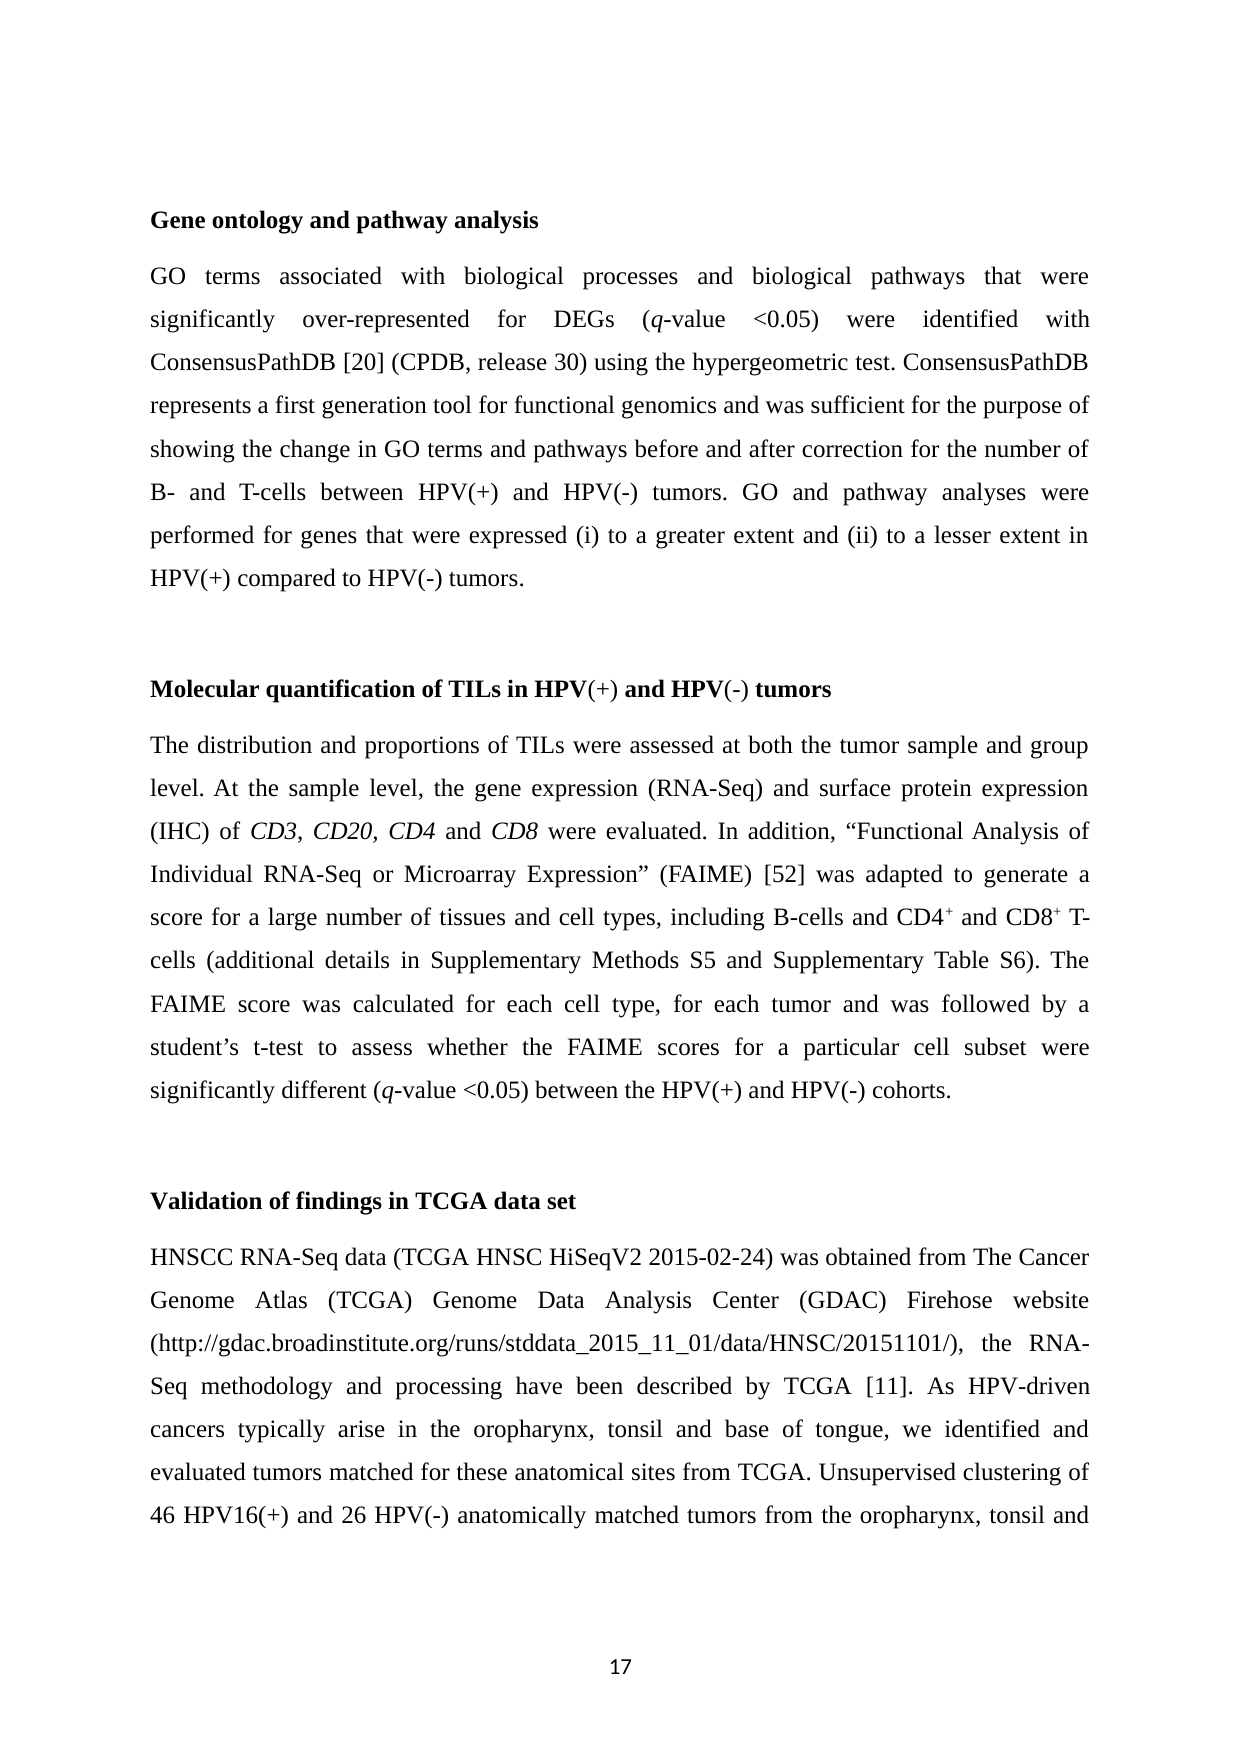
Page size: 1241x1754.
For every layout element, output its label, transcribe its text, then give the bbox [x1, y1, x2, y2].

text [150, 1242, 1090, 1529]
text GO terms associated with biological processes and biological pathways that were significantly over-represented for DEGs (q-value <0.05) were identified with ConsensusPathDB [20] (CPDB, release 30) using the hypergeometric test. ConsensusPathDB represents a first generation tool for functional genomics and was sufficient for the purpose of showing the change in GO terms and pathways before and after correction for the number of B- and T-cells between HPV(+) and HPV(-) tumors. GO and pathway analyses were performed for genes that were expressed (i) to a greater extent and (ii) to a lesser extent in HPV(+) compared to HPV(-) tumors. [150, 261, 1090, 592]
text Validation of findings in TCGA data set [150, 1186, 1090, 1215]
text Molecular quantification of TILs in HPV(+) and HPV(-) tumors [150, 674, 1090, 703]
text The distribution and proportions of TILs were assessed at both the tumor sample and group level. At the sample level, the gene expression (RNA-Seq) and surface protein expression (IHC) of CD3, CD20, CD4 and CD8 were evaluated. In addition, “Functional Analysis of Individual RNA-Seq or Microarray Expression” (FAIME) [52] was adapted to generate a score for a large number of tissues and cell types, including B-cells and CD4+ and CD8+ T-cells (additional details in Supplementary Methods S5 and Supplementary Table S6). The FAIME score was calculated for each cell type, for each tumor and was followed by a student’s t-test to assess whether the FAIME scores for a particular cell subset were significantly different (q-value <0.05) between the HPV(+) and HPV(-) cohorts. [150, 730, 1090, 1104]
text Gene ontology and pathway analysis [150, 206, 1090, 234]
